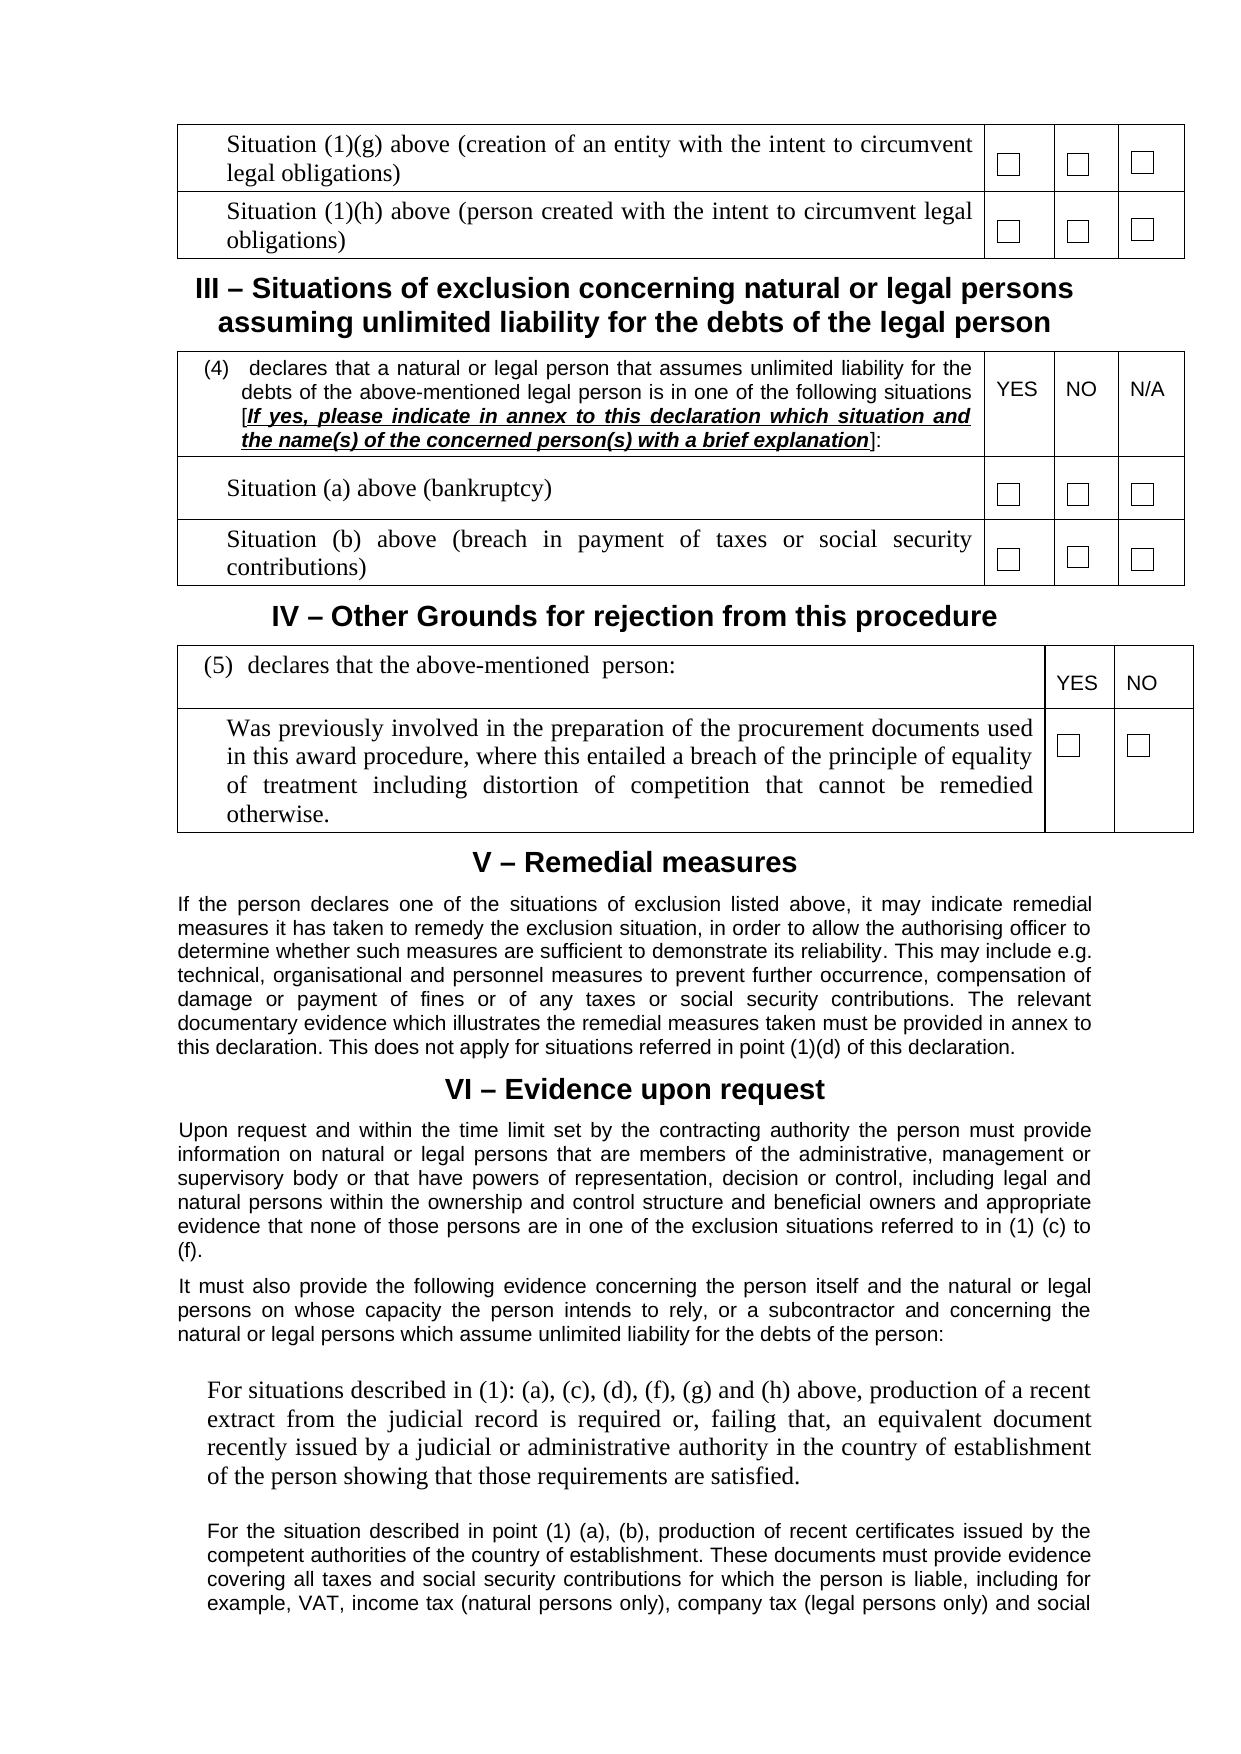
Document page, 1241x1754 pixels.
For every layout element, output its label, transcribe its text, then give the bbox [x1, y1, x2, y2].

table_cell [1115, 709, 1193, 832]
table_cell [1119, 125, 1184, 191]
text For situations described in (1): (a), (c), (d), (f), (g) and (h) above, production of a recent extract from the judicial record is required or, failing that, an equivalent document recently issued by a judicial or administrative authority in the country of establishment of the person showing that those requirements are satisfied. [207, 1375, 1092, 1490]
text It must also provide the following evidence concerning the person itself and the natural or legal persons on whose capacity the person intends to rely, or a subcontractor and concerning the natural or legal persons which assume unlimited liability for the debts of the person: [177, 1274, 1092, 1346]
title III – Situations of exclusion concerning natural or legal persons assuming unlimited liability for the debts of the legal person [177, 271, 1092, 338]
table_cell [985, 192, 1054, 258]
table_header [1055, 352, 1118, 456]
text If the person declares one of the situations of exclusion listed above, it may indicate remedial measures it has taken to remedy the exclusion situation, in order to allow the authorising officer to determine whether such measures are sufficient to demonstrate its reliability. This may include e.g. technical, organisational and personnel measures to prevent further occurrence, compensation of damage or payment of fines or of any taxes or social security contributions. The relevant documentary evidence which illustrates the remedial measures taken must be provided in annex to this declaration. This does not apply for situations referred in point (1)(d) of this declaration. [177, 891, 1092, 1059]
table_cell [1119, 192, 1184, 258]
title V – Remedial measures [177, 845, 1092, 879]
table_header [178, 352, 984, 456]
text Upon request and within the time limit set by the contracting authority the person must provide information on natural or legal persons that are members of the administrative, management or supervisory body or that have powers of representation, decision or control, including legal and natural persons within the ownership and control structure and beneficial owners and appropriate evidence that none of those persons are in one of the exclusion situations referred to in (1) (c) to (f). [177, 1118, 1092, 1261]
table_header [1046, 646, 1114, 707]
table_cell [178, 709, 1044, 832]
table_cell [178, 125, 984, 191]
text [207, 1519, 1092, 1615]
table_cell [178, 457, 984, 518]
title VI – Evidence upon request [177, 1072, 1092, 1105]
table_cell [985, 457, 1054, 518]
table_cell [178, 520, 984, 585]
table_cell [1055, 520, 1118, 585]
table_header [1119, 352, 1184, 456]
title IV – Other Grounds for rejection from this procedure [177, 599, 1092, 632]
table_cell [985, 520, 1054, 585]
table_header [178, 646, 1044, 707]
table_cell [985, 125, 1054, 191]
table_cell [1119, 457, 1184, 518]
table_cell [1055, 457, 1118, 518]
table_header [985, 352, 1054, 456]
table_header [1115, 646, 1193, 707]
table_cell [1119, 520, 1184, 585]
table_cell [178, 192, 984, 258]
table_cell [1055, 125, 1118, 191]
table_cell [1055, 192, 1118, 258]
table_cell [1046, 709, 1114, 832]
